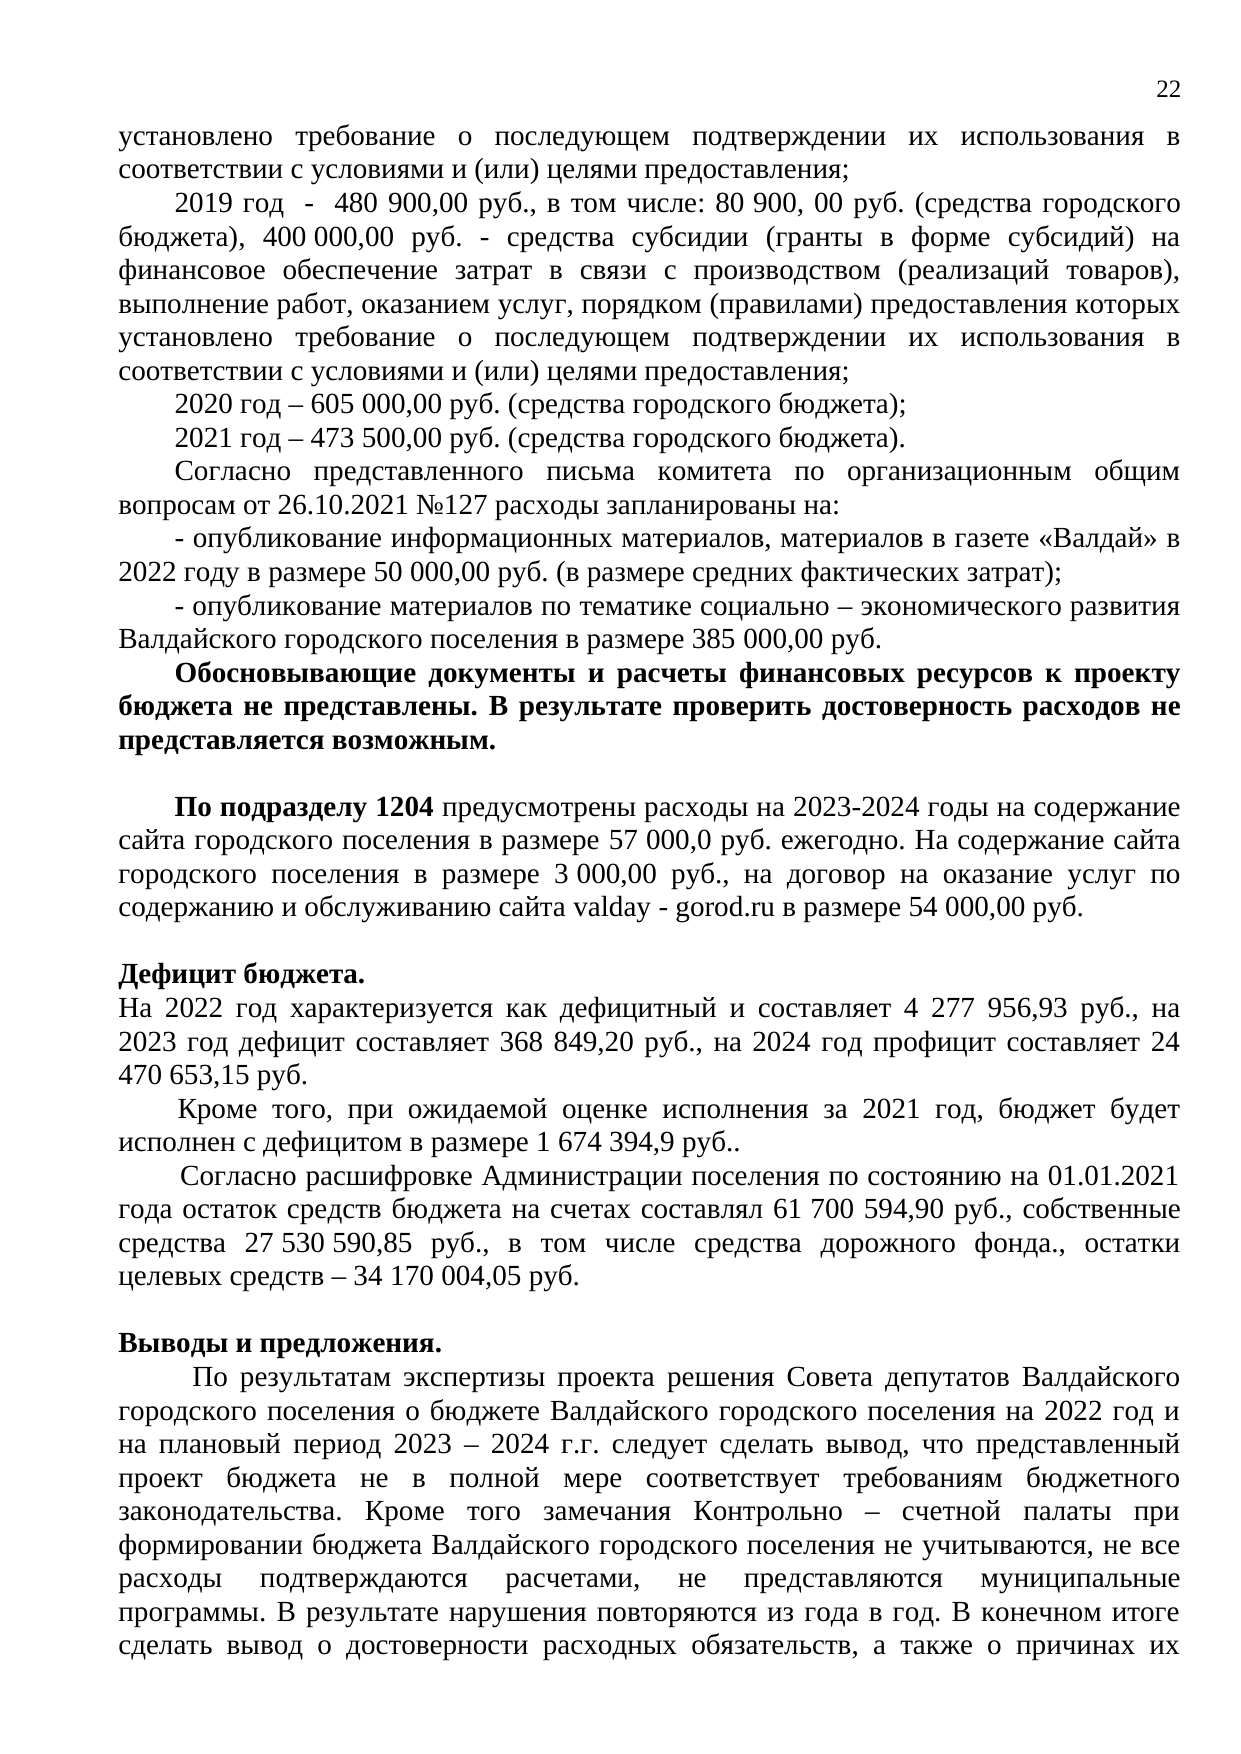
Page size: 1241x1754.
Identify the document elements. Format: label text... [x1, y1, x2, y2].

text - опубликование материалов по тематике социально – экономического развития Валдайского городского поселения в размере 385 000,00 руб. [118, 588, 1181, 655]
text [118, 1359, 1181, 1661]
text Согласно расшифровке Администрации поселения по состоянию на 01.01.2021 года остаток средств бюджета на счетах составлял 61 700 594,90 руб., собственные средства 27 530 590,85 руб., в том числе средства дорожного фонда., остатки целевых средств – 34 170 004,05 руб. [118, 1158, 1181, 1292]
text Дефицит бюджета. [118, 957, 1181, 990]
text Выводы и предложения. [118, 1326, 1181, 1359]
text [118, 118, 1181, 185]
text Согласно представленного письма комитета по организационным общим вопросам от 26.10.2021 №127 расходы запланированы на: [118, 453, 1181, 521]
text Кроме того, при ожидаемой оценке исполнения за 2021 год, бюджет будет исполнен с дефицитом в размере 1 674 394,9 руб.. [118, 1091, 1181, 1158]
text По подразделу 1204 предусмотрены расходы на 2023-2024 годы на содержание сайта городского поселения в размере 57 000,0 руб. ежегодно. На содержание сайта городского поселения в размере 3 000,00 руб., на договор на оказание услуг по содержанию и обслуживанию сайта valday - gorod.ru в размере 54 000,00 руб. [118, 789, 1181, 923]
text - опубликование информационных материалов, материалов в газете «Валдай» в 2022 году в размере 50 000,00 руб. (в размере средних фактических затрат); [118, 521, 1181, 588]
text 2020 год – 605 000,00 руб. (средства городского бюджета); [118, 386, 1181, 420]
text На 2022 год характеризуется как дефицитный и составляет 4 277 956,93 руб., на 2023 год дефицит составляет 368 849,20 руб., на 2024 год профицит составляет 24 470 653,15 руб. [118, 990, 1181, 1091]
text 2021 год – 473 500,00 руб. (средства городского бюджета). [118, 420, 1181, 453]
text 2019 год - 480 900,00 руб., в том числе: 80 900, 00 руб. (средства городского бюджета), 400 000,00 руб. - средства субсидии (гранты в форме субсидий) на финансовое обеспечение затрат в связи с производством (реализаций товаров), выполнение работ, оказанием услуг, порядком (правилами) предоставления которых установлено требование о последующем подтверждении их использования в соответствии с условиями и (или) целями предоставления; [118, 185, 1181, 386]
text Обосновывающие документы и расчеты финансовых ресурсов к проекту бюджета не представлены. В результате проверить достоверность расходов не представляется возможным. [118, 655, 1181, 755]
